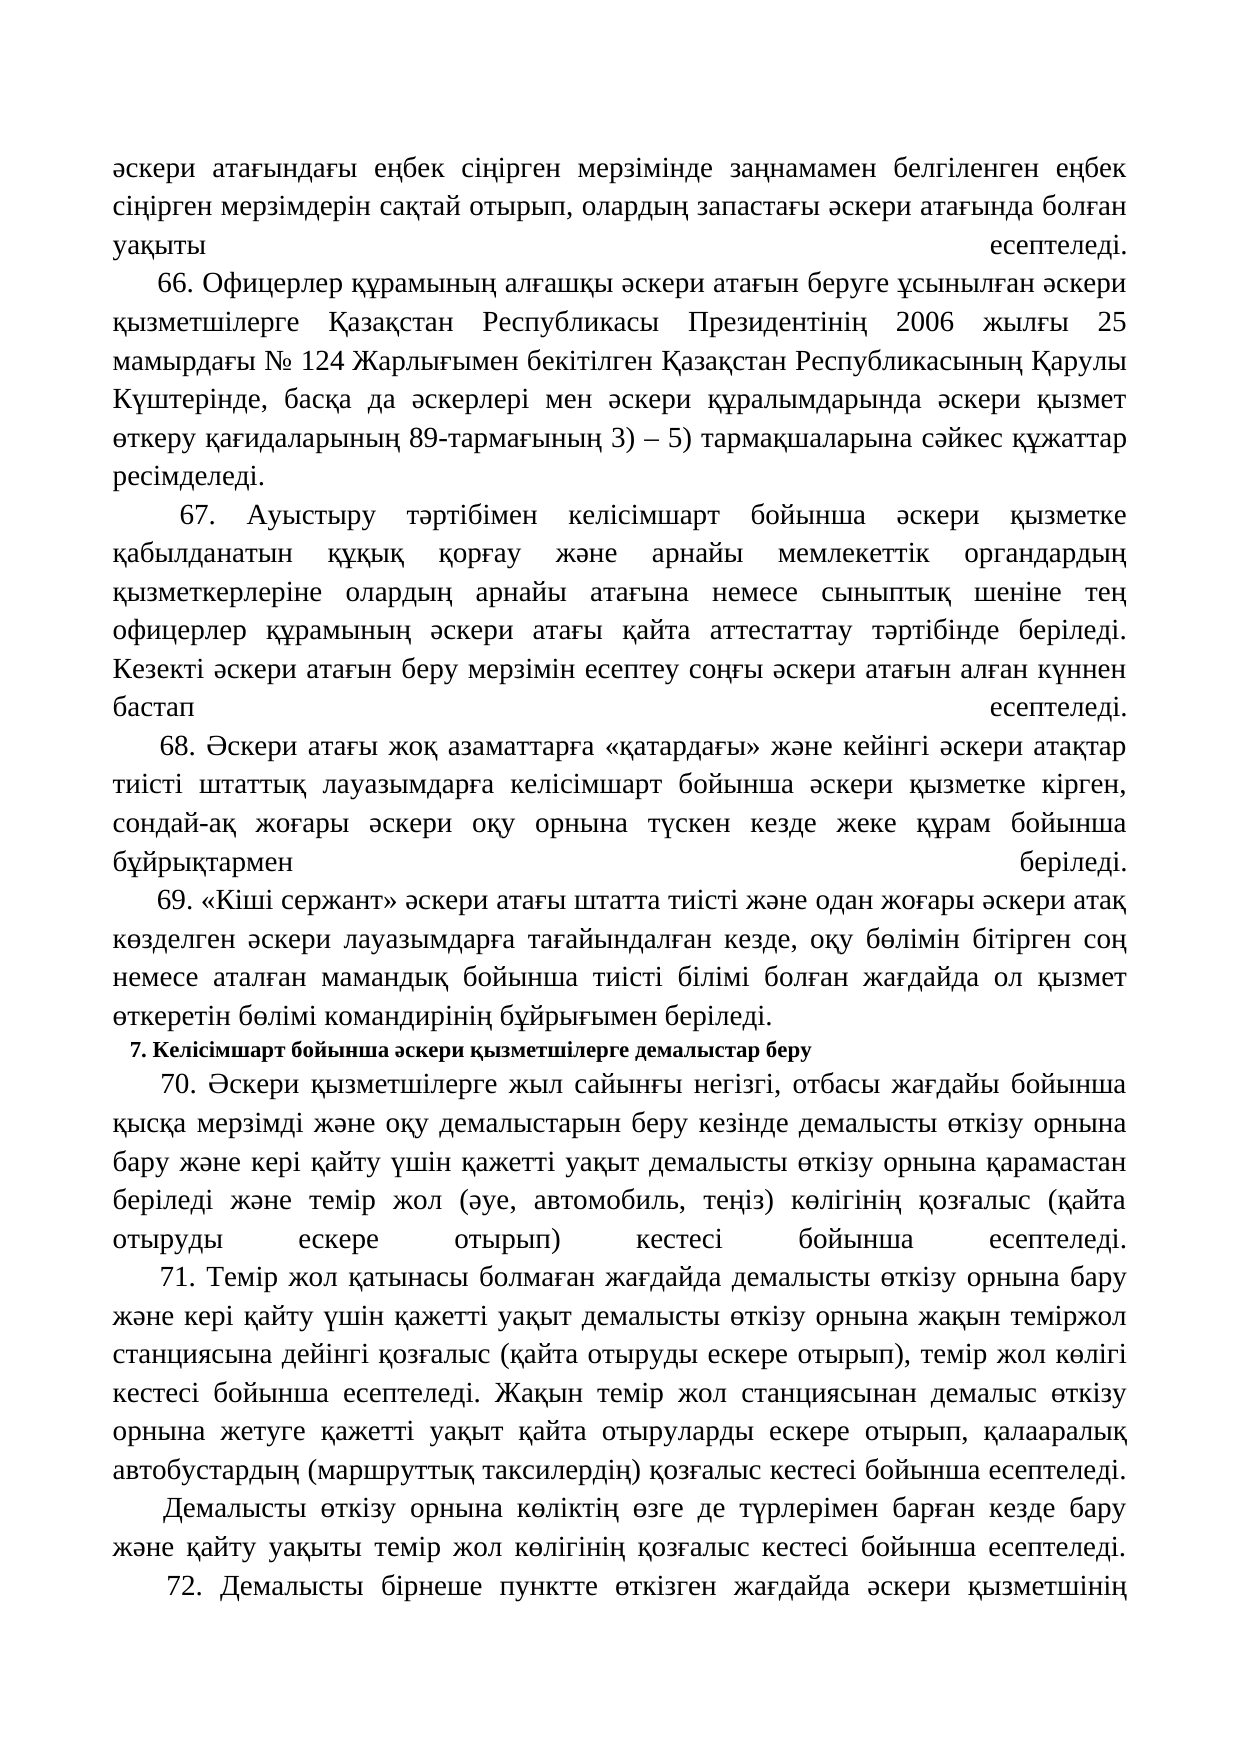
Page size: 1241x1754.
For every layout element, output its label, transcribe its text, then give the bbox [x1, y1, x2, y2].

text 7. Келісімшарт бойынша әскери қызметшілерге демалыстар беру [112, 1036, 1128, 1063]
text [112, 150, 1128, 1031]
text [112, 1067, 1128, 1601]
